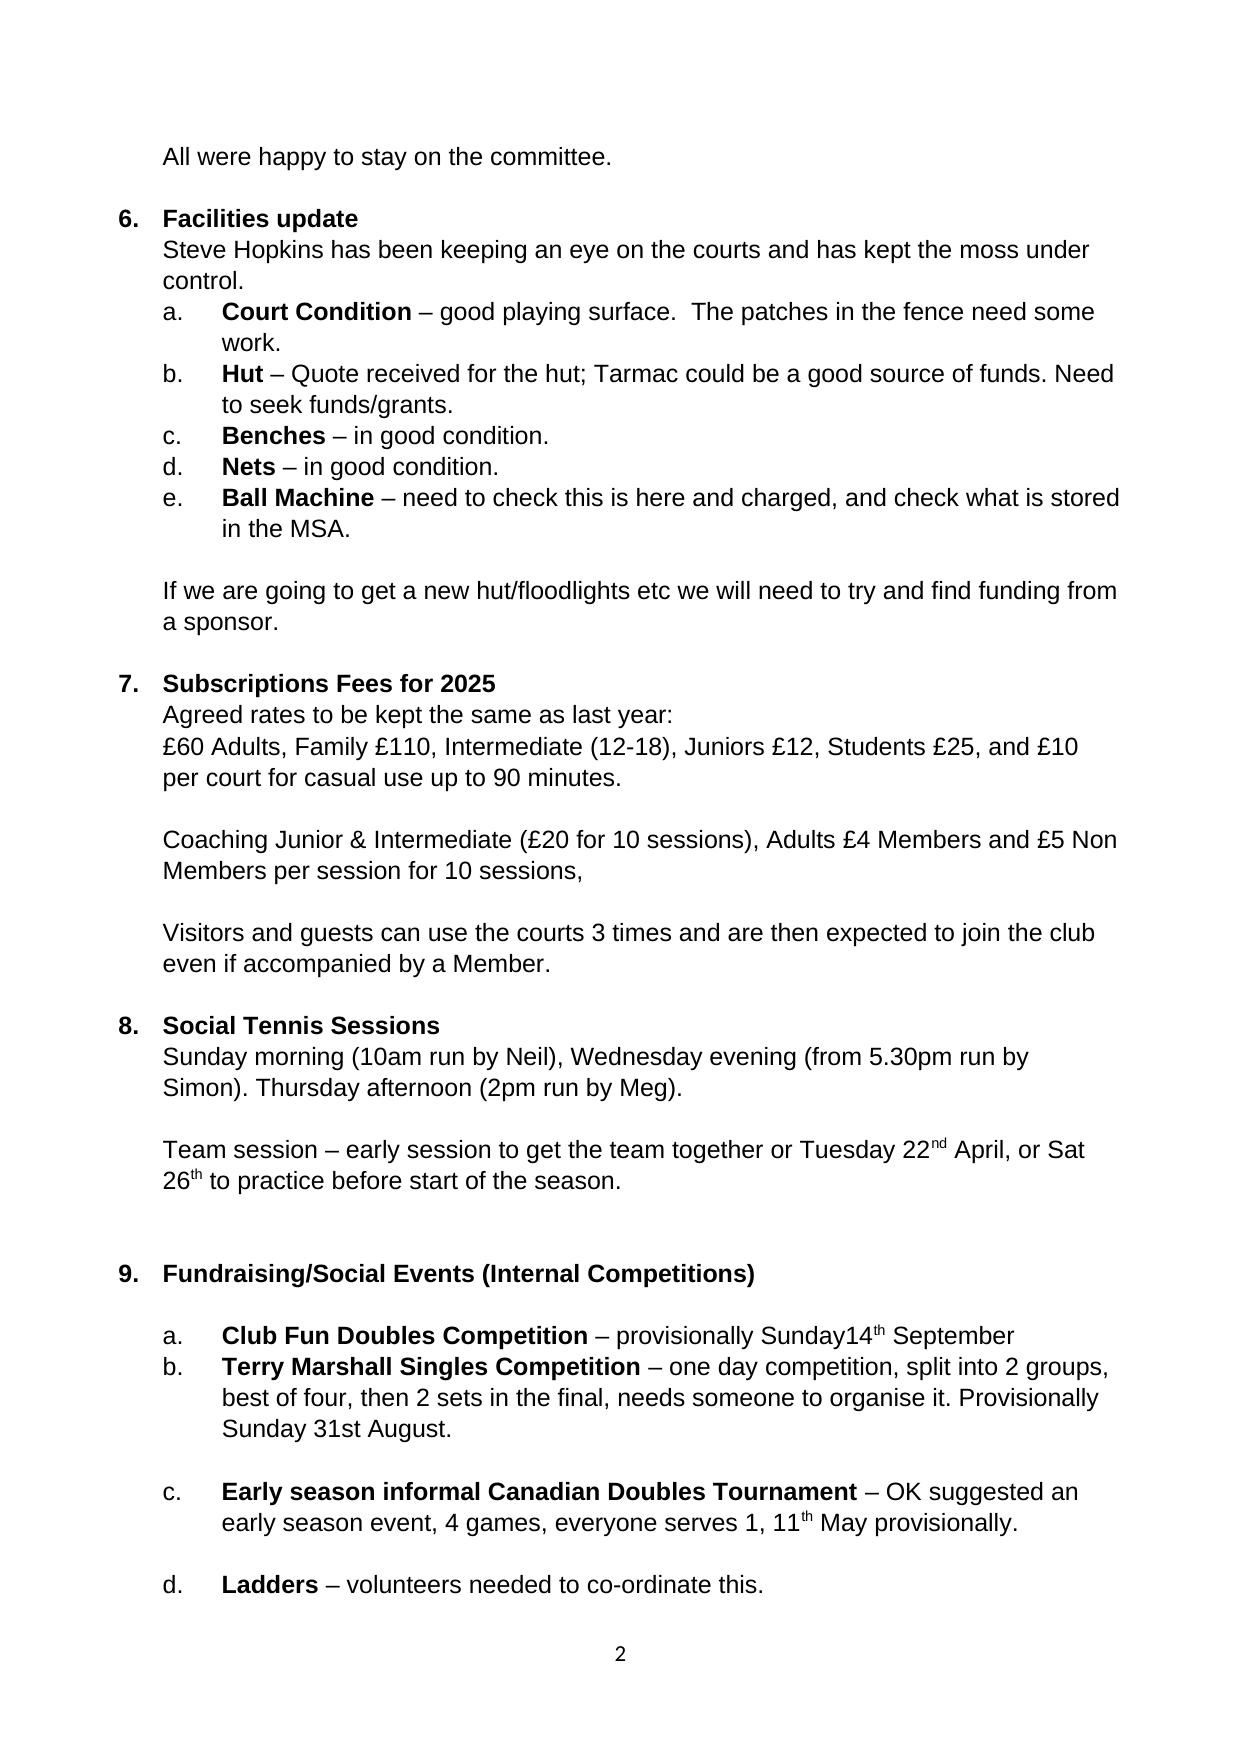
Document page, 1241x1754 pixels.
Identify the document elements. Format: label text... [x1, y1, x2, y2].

list Social Tennis Sessions [118, 1011, 1122, 1040]
list £60 Adults, Family £110, Intermediate (12-18), Juniors £12, Students £25, and £10 per court for casual use up to 90 minutes. [162, 732, 1122, 791]
list Team session – early session to get the team together or Tuesday 22nd April, or Sat 26th to practice before start of the season. [162, 1135, 1122, 1195]
list Terry Marshall Singles Competition – one day competition, split into 2 groups, best of four, then 2 sets in the final, needs someone to organise it. Provisionally Sunday 31st August. [162, 1352, 1122, 1443]
list Ball Machine – need to check this is here and charged, and check what is stored in the MSA. [162, 483, 1122, 543]
text If we are going to get a new hut/floodlights etc we will need to try and find funding from a sponsor. [162, 576, 1122, 636]
list Subscriptions Fees for 2025 [118, 669, 1122, 698]
list Benches – in good condition. [162, 421, 1122, 450]
list Club Fun Doubles Competition – provisionally Sunday14th September [162, 1321, 1122, 1350]
list Ladders – volunteers needed to co-ordinate this. [162, 1570, 1122, 1598]
list Nets – in good condition. [162, 452, 1122, 481]
list Court Condition – good playing surface. The patches in the fence need some work. [162, 297, 1122, 357]
list Visitors and guests can use the courts 3 times and are then expected to join the club even if accompanied by a Member. [162, 918, 1122, 978]
list All were happy to stay on the committee. [162, 142, 1122, 171]
list Facilities update [118, 204, 1122, 233]
list Early season informal Canadian Doubles Tournament – OK suggested an early season event, 4 games, everyone serves 1, 11th May provisionally. [162, 1477, 1122, 1536]
list Sunday morning (10am run by Neil), Wednesday evening (from 5.30pm run by Simon). Thursday afternoon (2pm run by Meg). [162, 1042, 1122, 1102]
list Coaching Junior & Intermediate (£20 for 10 sessions), Adults £4 Members and £5 Non Members per session for 10 sessions, [162, 825, 1122, 884]
list Agreed rates to be kept the same as last year: [162, 701, 1122, 729]
list Fundraising/Social Events (Internal Competitions) [118, 1259, 1122, 1288]
list Steve Hopkins has been keeping an eye on the courts and has kept the moss under control. [162, 235, 1122, 295]
list Hut – Quote received for the hut; Tarmac could be a good source of funds. Need to seek funds/grants. [162, 359, 1122, 419]
